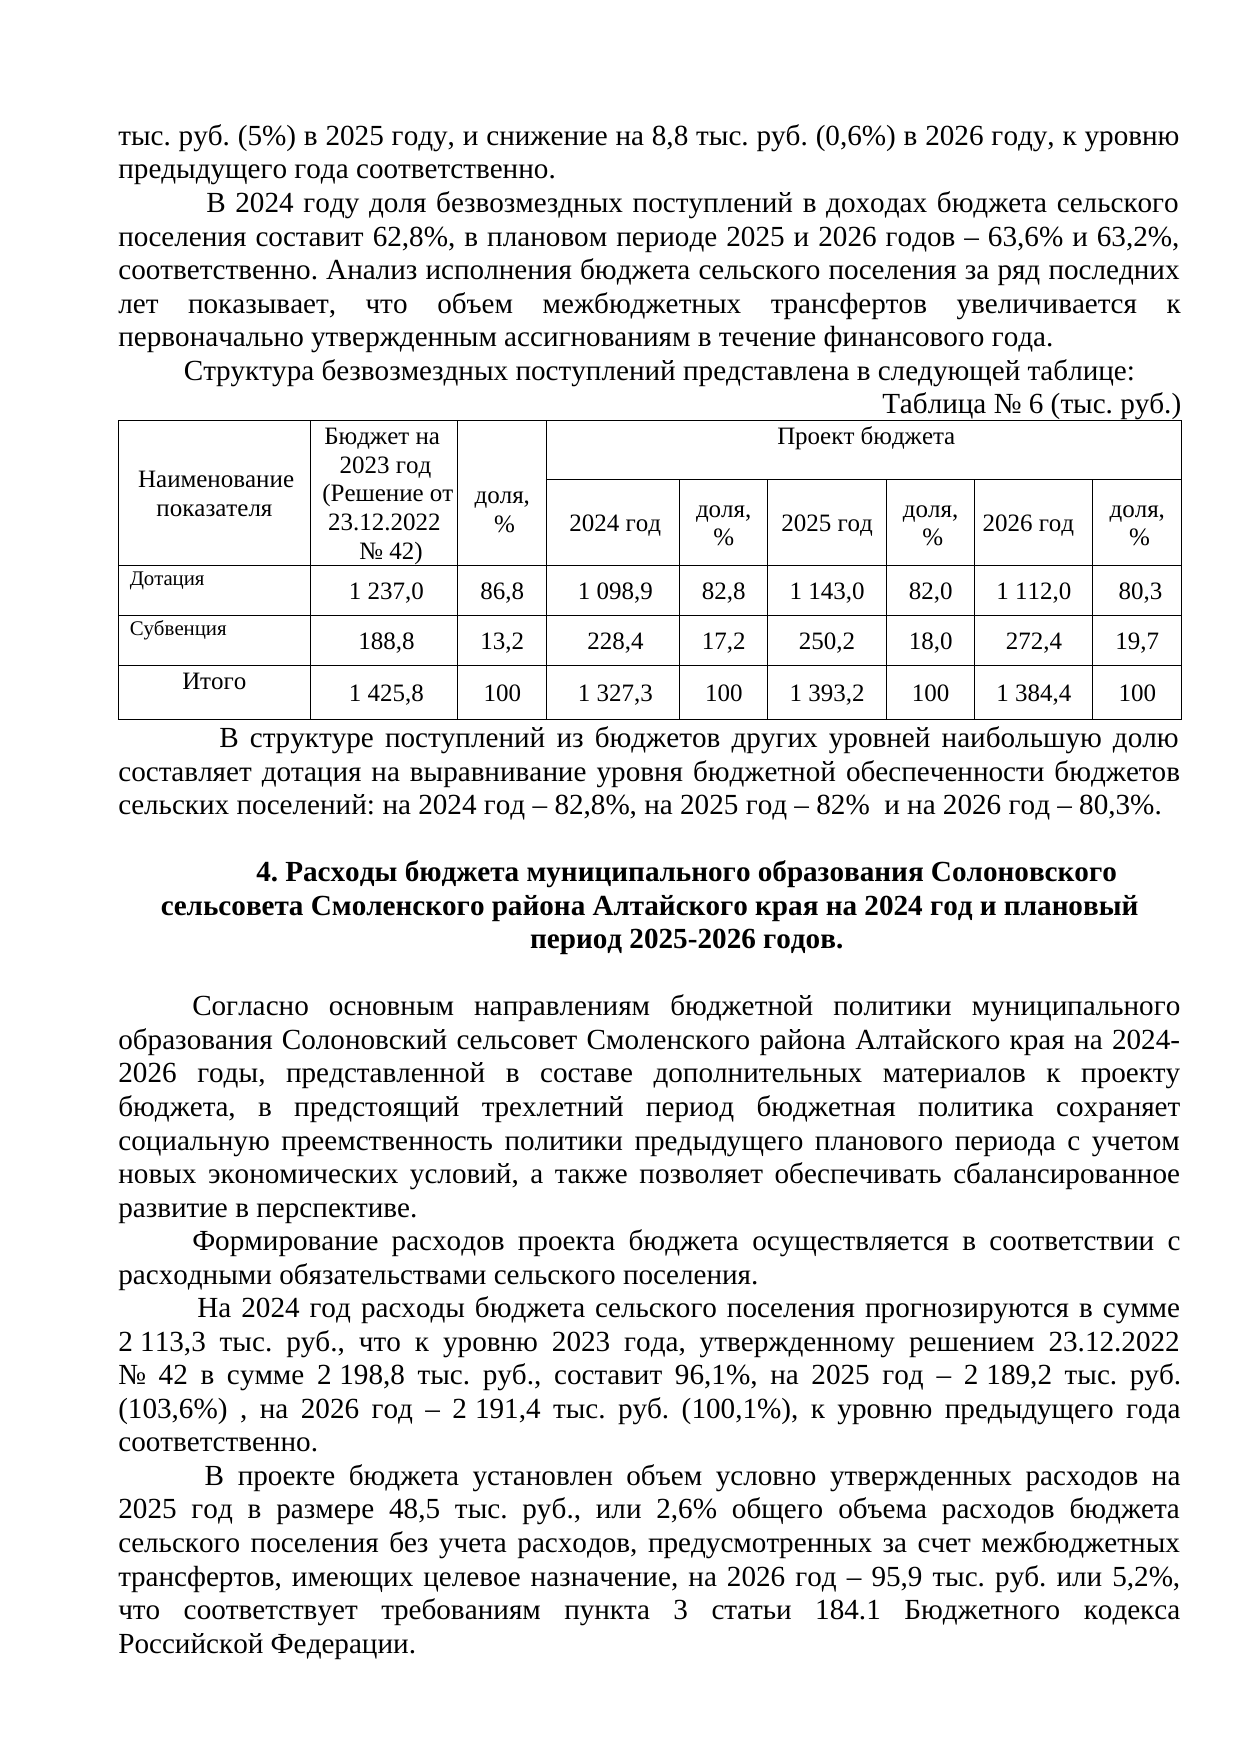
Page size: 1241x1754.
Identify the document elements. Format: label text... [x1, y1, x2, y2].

table_header Бюджет на 2023 год (Решение от 23.12.2022 № 42) [311, 421, 457, 565]
text На 2024 год расходы бюджета сельского поселения прогнозируются в сумме 2 113,3 тыс. руб., что к уровню 2023 года, утвержденному решением 23.12.2022 № 42 в сумме 2 198,8 тыс. руб., составит 96,1%, на 2025 год – 2 189,2 тыс. руб. (103,6%) , на 2026 год – 2 191,4 тыс. руб. (100,1%), к уровню предыдущего года соответственно. [118, 1290, 1181, 1458]
table_cell 1 237,0 [311, 566, 457, 614]
table_cell 188,8 [311, 616, 457, 665]
table_cell доля, % [458, 479, 546, 565]
table_cell доля, % [887, 480, 974, 565]
text Структура безвозмездных поступлений представлена в следующей таблице: [118, 353, 1181, 386]
table_header Наименование показателя [119, 421, 310, 565]
table_cell 13,2 [458, 616, 546, 665]
text В структуре поступлений из бюджетов других уровней наибольшую долю составляет дотация на выравнивание уровня бюджетной обеспеченности бюджетов сельских поселений: на 2024 год – 82,8%, на 2025 год – 82% и на 2026 год – 80,3%. [118, 720, 1181, 821]
table_cell 2025 год [768, 480, 886, 565]
text 4. Расходы бюджета муниципального образования Солоновского сельсовета Смоленского района Алтайского края на 2024 год и плановый [118, 854, 1181, 921]
table_cell 80,3 [1093, 566, 1181, 614]
table_cell доля, % [680, 480, 767, 565]
table_cell 228,4 [547, 616, 679, 665]
text Формирование расходов проекта бюджета осуществляется в соответствии с расходными обязательствами сельского поселения. [118, 1223, 1181, 1290]
table_cell 272,4 [975, 616, 1092, 665]
table_cell 18,0 [887, 616, 974, 665]
table_cell Итого [119, 666, 310, 719]
table_cell 1 327,3 [547, 666, 679, 719]
table_cell 19,7 [1093, 616, 1181, 665]
table_cell Субвенция [119, 616, 310, 665]
text Таблица № 6 (тыс. руб.) [118, 386, 1181, 420]
table_cell 100 [1093, 666, 1181, 719]
text период 2025-2026 годов. [118, 921, 1181, 955]
table_cell 82,0 [887, 566, 974, 614]
text В проекте бюджета установлен объем условно утвержденных расходов на 2025 год в размере 48,5 тыс. руб., или 2,6% общего объема расходов бюджета сельского поселения без учета расходов, предусмотренных за счет межбюджетных трансфертов, имеющих целевое назначение, на 2026 год – 95,9 тыс. руб. или 5,2%, что соответствует требованиям пункта 3 статьи 184.1 Бюджетного кодекса Российской Федерации. [118, 1458, 1181, 1659]
table_cell 100 [887, 666, 974, 719]
table_cell 1 112,0 [975, 566, 1092, 614]
table_cell 86,8 [458, 566, 546, 614]
table_header Проект бюджета [547, 421, 1181, 479]
table_header [458, 421, 546, 479]
table_cell 2026 год [975, 480, 1092, 565]
table_cell 250,2 [768, 616, 886, 665]
table_cell Дотация [119, 566, 310, 614]
table_cell 1 098,9 [547, 566, 679, 614]
table_cell 17,2 [680, 616, 767, 665]
table_cell 100 [680, 666, 767, 719]
table_cell 82,8 [680, 566, 767, 614]
table_cell 1 143,0 [768, 566, 886, 614]
text В 2024 году доля безвозмездных поступлений в доходах бюджета сельского поселения составит 62,8%, в плановом периоде 2025 и 2026 годов – 63,6% и 63,2%, соответственно. Анализ исполнения бюджета сельского поселения за ряд последних лет показывает, что объем межбюджетных трансфертов увеличивается к первоначально утвержденным ассигнованиям в течение финансового года. [118, 185, 1181, 353]
table_cell 1 425,8 [311, 666, 457, 719]
table_cell 100 [458, 666, 546, 719]
table_cell 2024 год [547, 480, 679, 565]
table_cell доля, % [1093, 480, 1181, 565]
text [118, 118, 1181, 185]
table_cell 1 393,2 [768, 666, 886, 719]
table_cell 1 384,4 [975, 666, 1092, 719]
text Согласно основным направлениям бюджетной политики муниципального образования Солоновский сельсовет Смоленского района Алтайского края на 2024-2026 годы, представленной в составе дополнительных материалов к проекту бюджета, в предстоящий трехлетний период бюджетная политика сохраняет социальную преемственность политики предыдущего планового периода с учетом новых экономических условий, а также позволяет обеспечивать сбалансированное развитие в перспективе. [118, 988, 1181, 1223]
